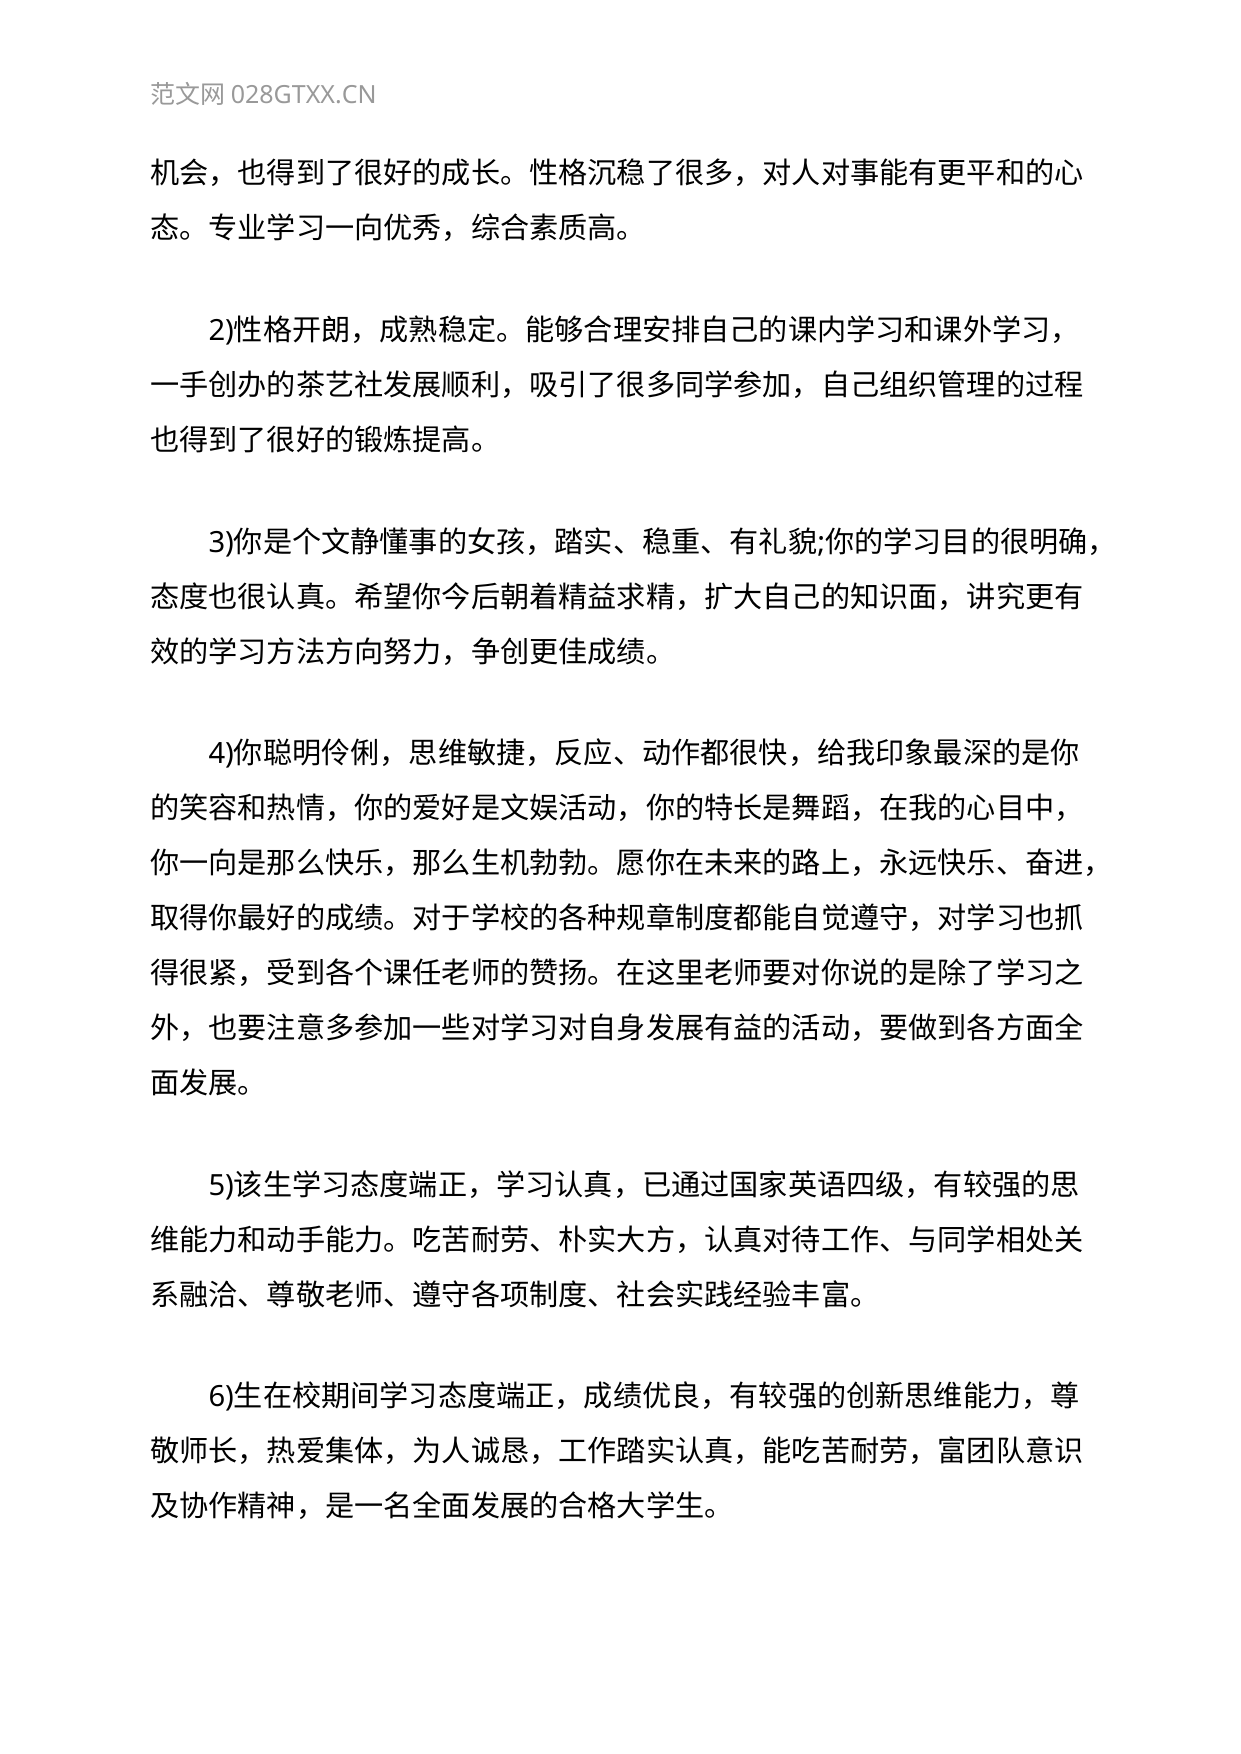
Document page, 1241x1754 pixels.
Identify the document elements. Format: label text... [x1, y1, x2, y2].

text 4)你聪明伶俐，思维敏捷，反应、动作都很快，给我印象最深的是你的笑容和热情，你的爱好是文娱活动，你的特长是舞蹈，在我的心目中，你一向是那么快乐，那么生机勃勃。愿你在未来的路上，永远快乐、奋进，取得你最好的成绩。对于学校的各种规章制度都能自觉遵守，对学习也抓得很紧，受到各个课任老师的赞扬。在这里老师要对你说的是除了学习之外，也要注意多参加一些对学习对自身发展有益的活动，要做到各方面全面发展。 [150, 730, 1090, 1102]
text 2)性格开朗，成熟稳定。能够合理安排自己的课内学习和课外学习，一手创办的茶艺社发展顺利，吸引了很多同学参加，自己组织管理的过程也得到了很好的锻炼提高。 [150, 307, 1090, 459]
text 5)该生学习态度端正，学习认真，已通过国家英语四级，有较强的思维能力和动手能力。吃苦耐劳、朴实大方，认真对待工作、与同学相处关系融洽、尊敬老师、遵守各项制度、社会实践经验丰富。 [150, 1161, 1090, 1313]
text 6)生在校期间学习态度端正，成绩优良，有较强的创新思维能力，尊敬师长，热爱集体，为人诚恳，工作踏实认真，能吃苦耐劳，富团队意识及协作精神，是一名全面发展的合格大学生。 [150, 1373, 1090, 1525]
text 3)你是个文静懂事的女孩，踏实、稳重、有礼貌;你的学习目的很明确，态度也很认真。希望你今后朝着精益求精，扩大自己的知识面，讲究更有效的学习方法方向努力，争创更佳成绩。 [150, 518, 1090, 671]
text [150, 150, 1090, 247]
